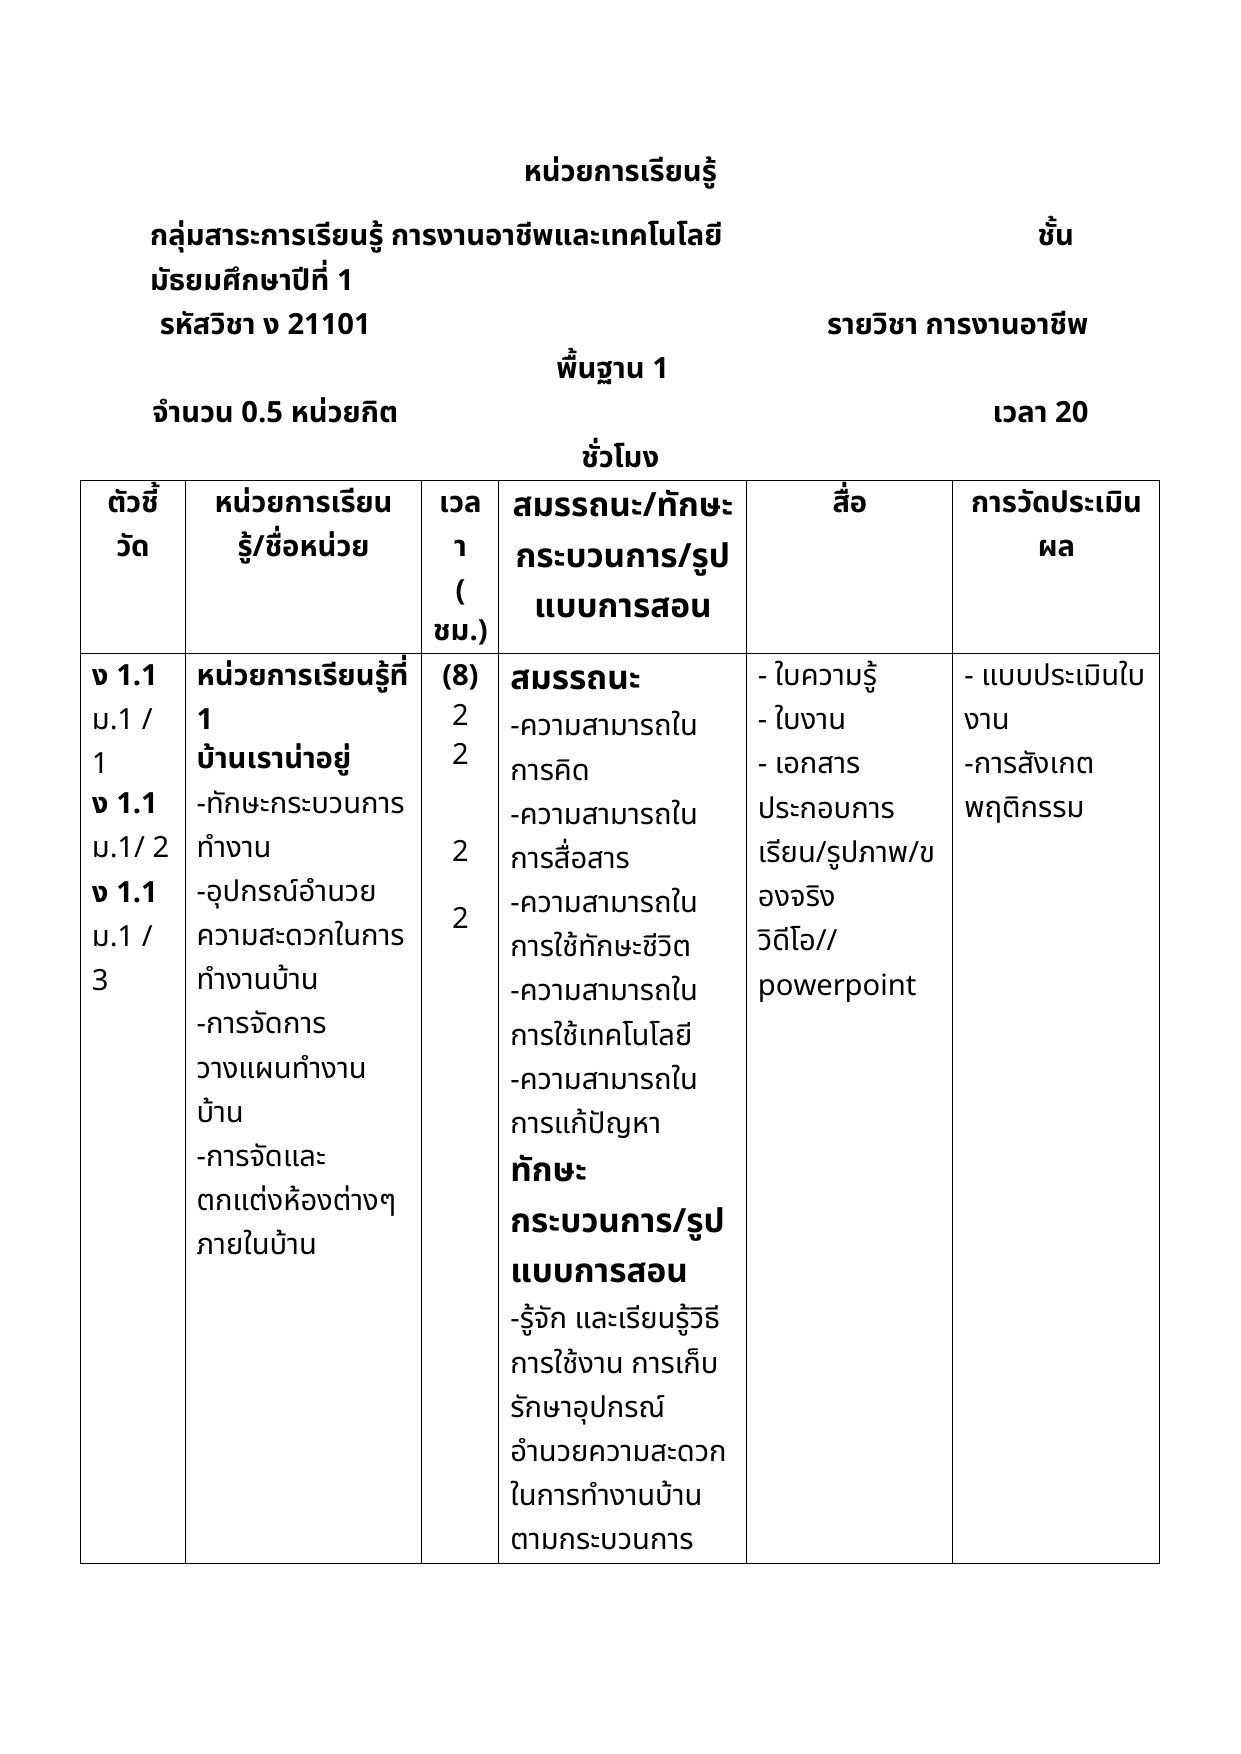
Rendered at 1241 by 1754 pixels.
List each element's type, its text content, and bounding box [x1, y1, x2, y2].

table_header หน่วยการเรียนรู้/ชื่อหน่วย [186, 481, 421, 653]
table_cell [186, 654, 421, 1562]
table_header สื่อ [747, 481, 952, 653]
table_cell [747, 654, 952, 1562]
text หน่วยการเรียนรู้ [150, 150, 1090, 194]
text รหัสวิชา ง 21101 รายวิชา การงานอาชีพพื้นฐาน 1 จำนวน 0.5 หน่วยกิต เวลา 20 ชั่วโมง [150, 303, 1090, 480]
text กลุ่มสาระการเรียนรู้ การงานอาชีพและเทคโนโลยี ชั้นมัธยมศึกษาปีที่ 1 [150, 215, 1090, 303]
table_header สมรรถนะ/ทักษะกระบวนการ/รูปแบบการสอน [499, 481, 746, 653]
table_header การวัดประเมินผล [953, 481, 1159, 653]
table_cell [499, 654, 746, 1562]
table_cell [81, 654, 185, 1562]
table_cell (8) 2 2 2 2 [422, 654, 498, 1562]
table_header ตัวชี้วัด [81, 481, 185, 653]
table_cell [953, 654, 1159, 1562]
table_header เวลา (ชม.) [422, 481, 498, 653]
